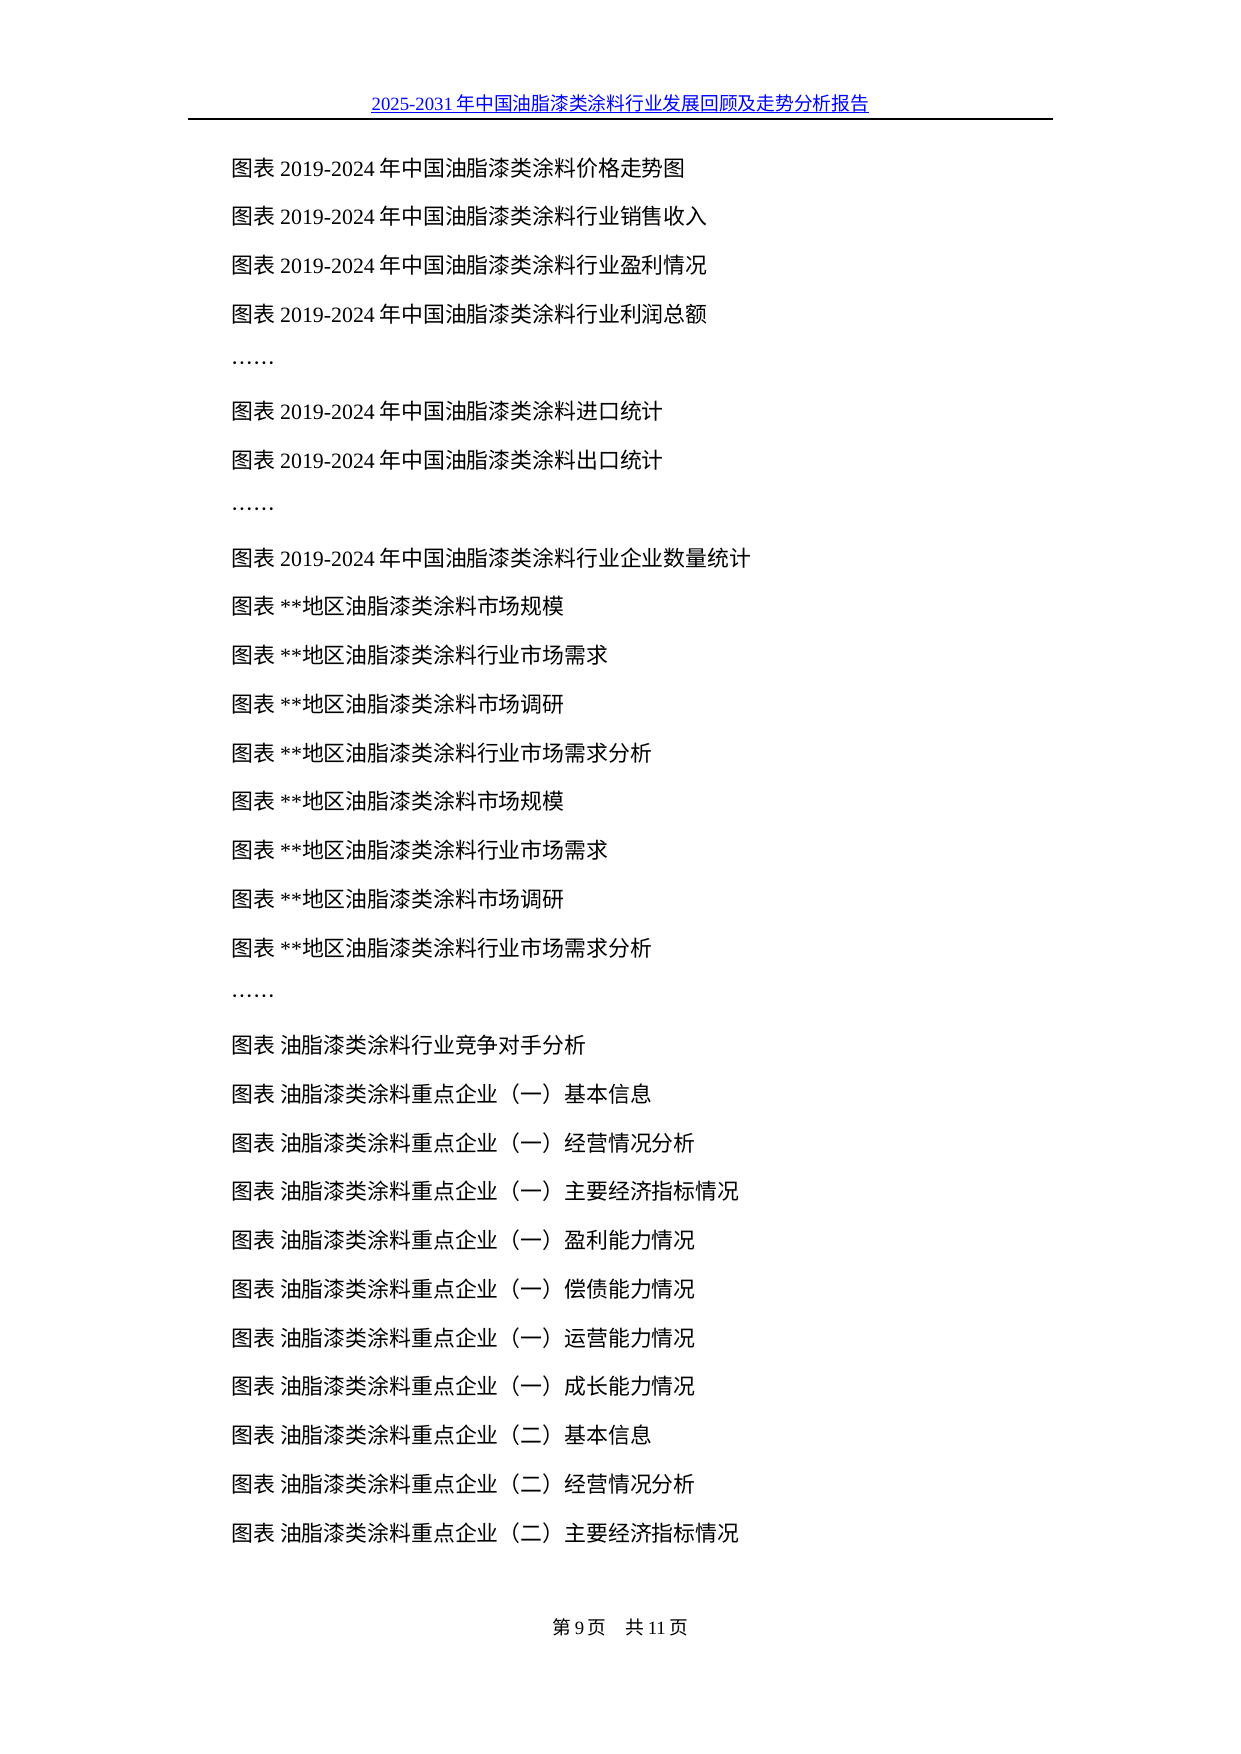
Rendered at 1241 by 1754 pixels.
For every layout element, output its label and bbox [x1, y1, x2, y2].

text [187, 150, 1053, 1548]
